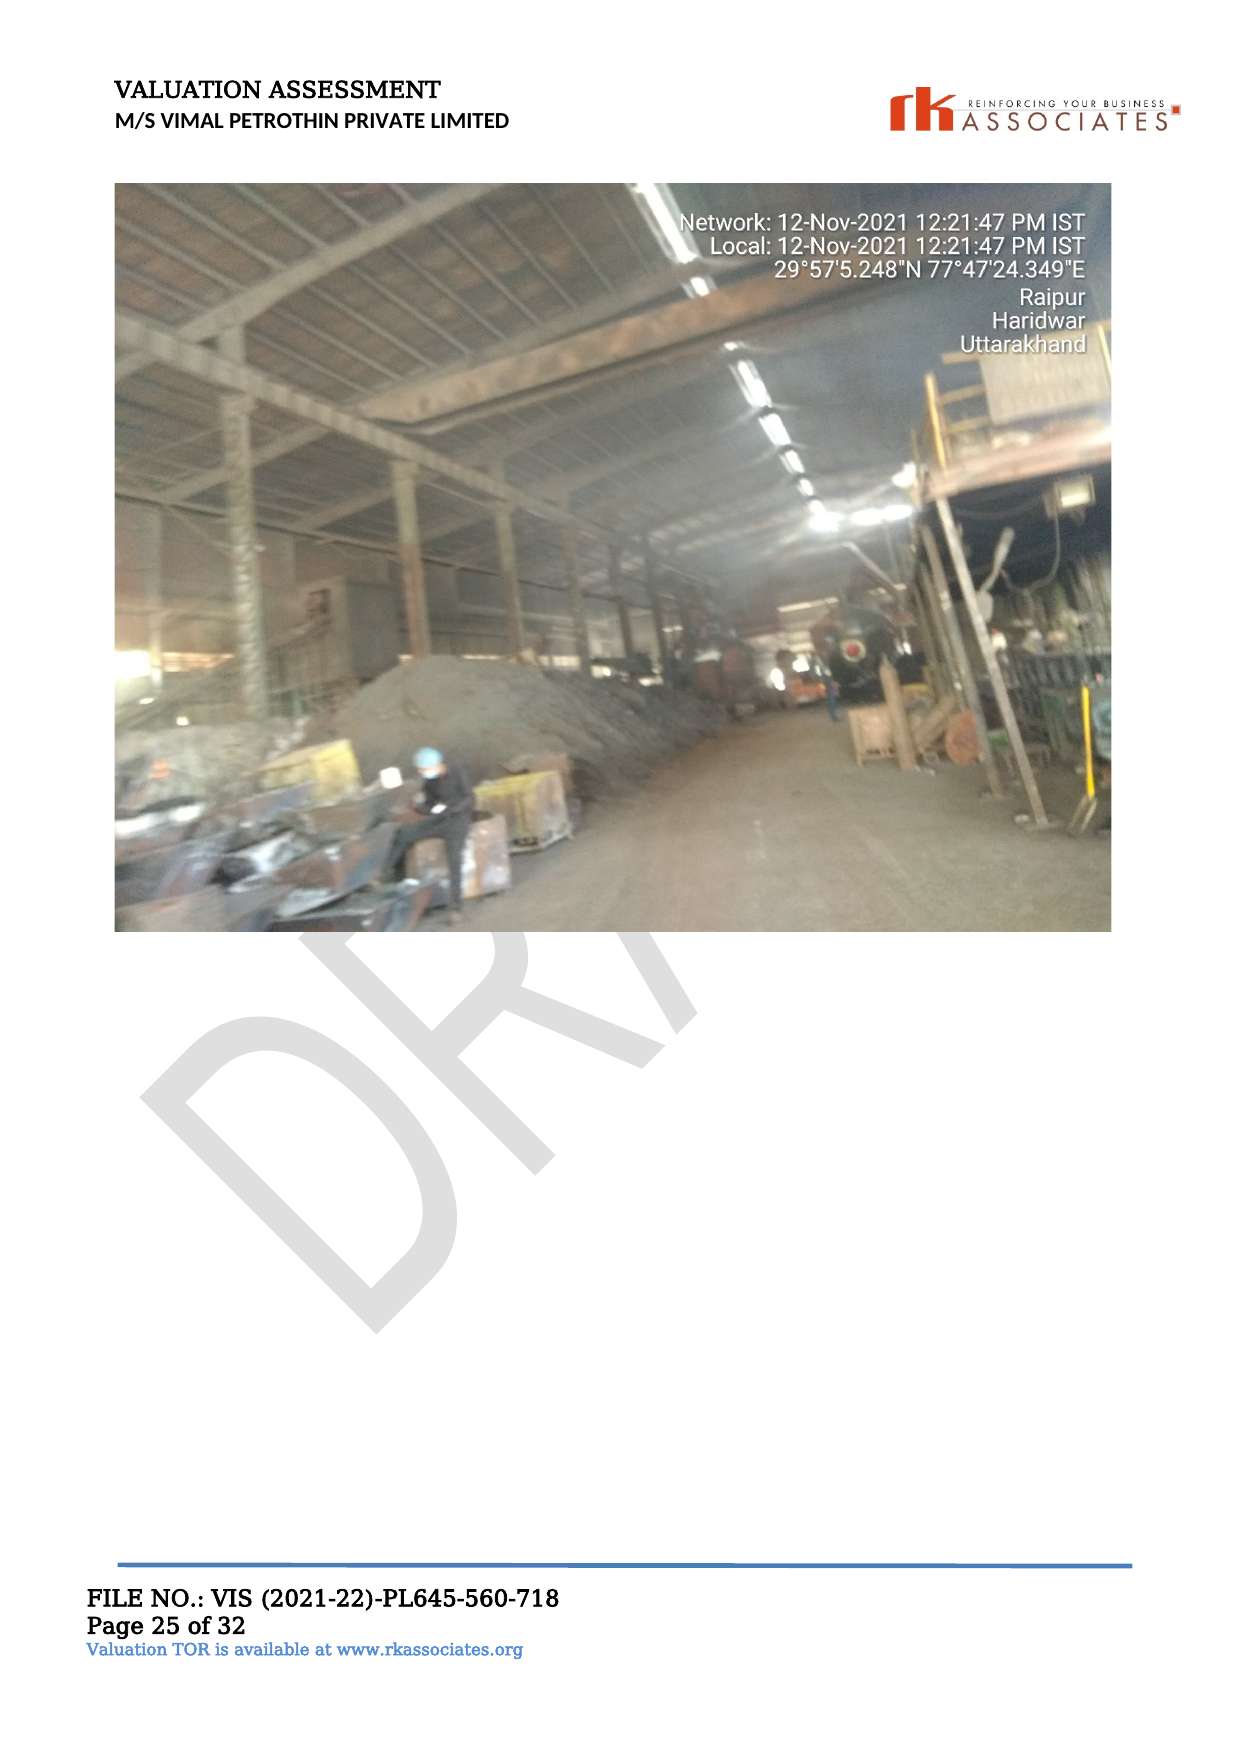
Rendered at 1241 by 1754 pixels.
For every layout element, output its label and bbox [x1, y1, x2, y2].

picture [890, 87, 1181, 131]
picture [114, 183, 1112, 932]
